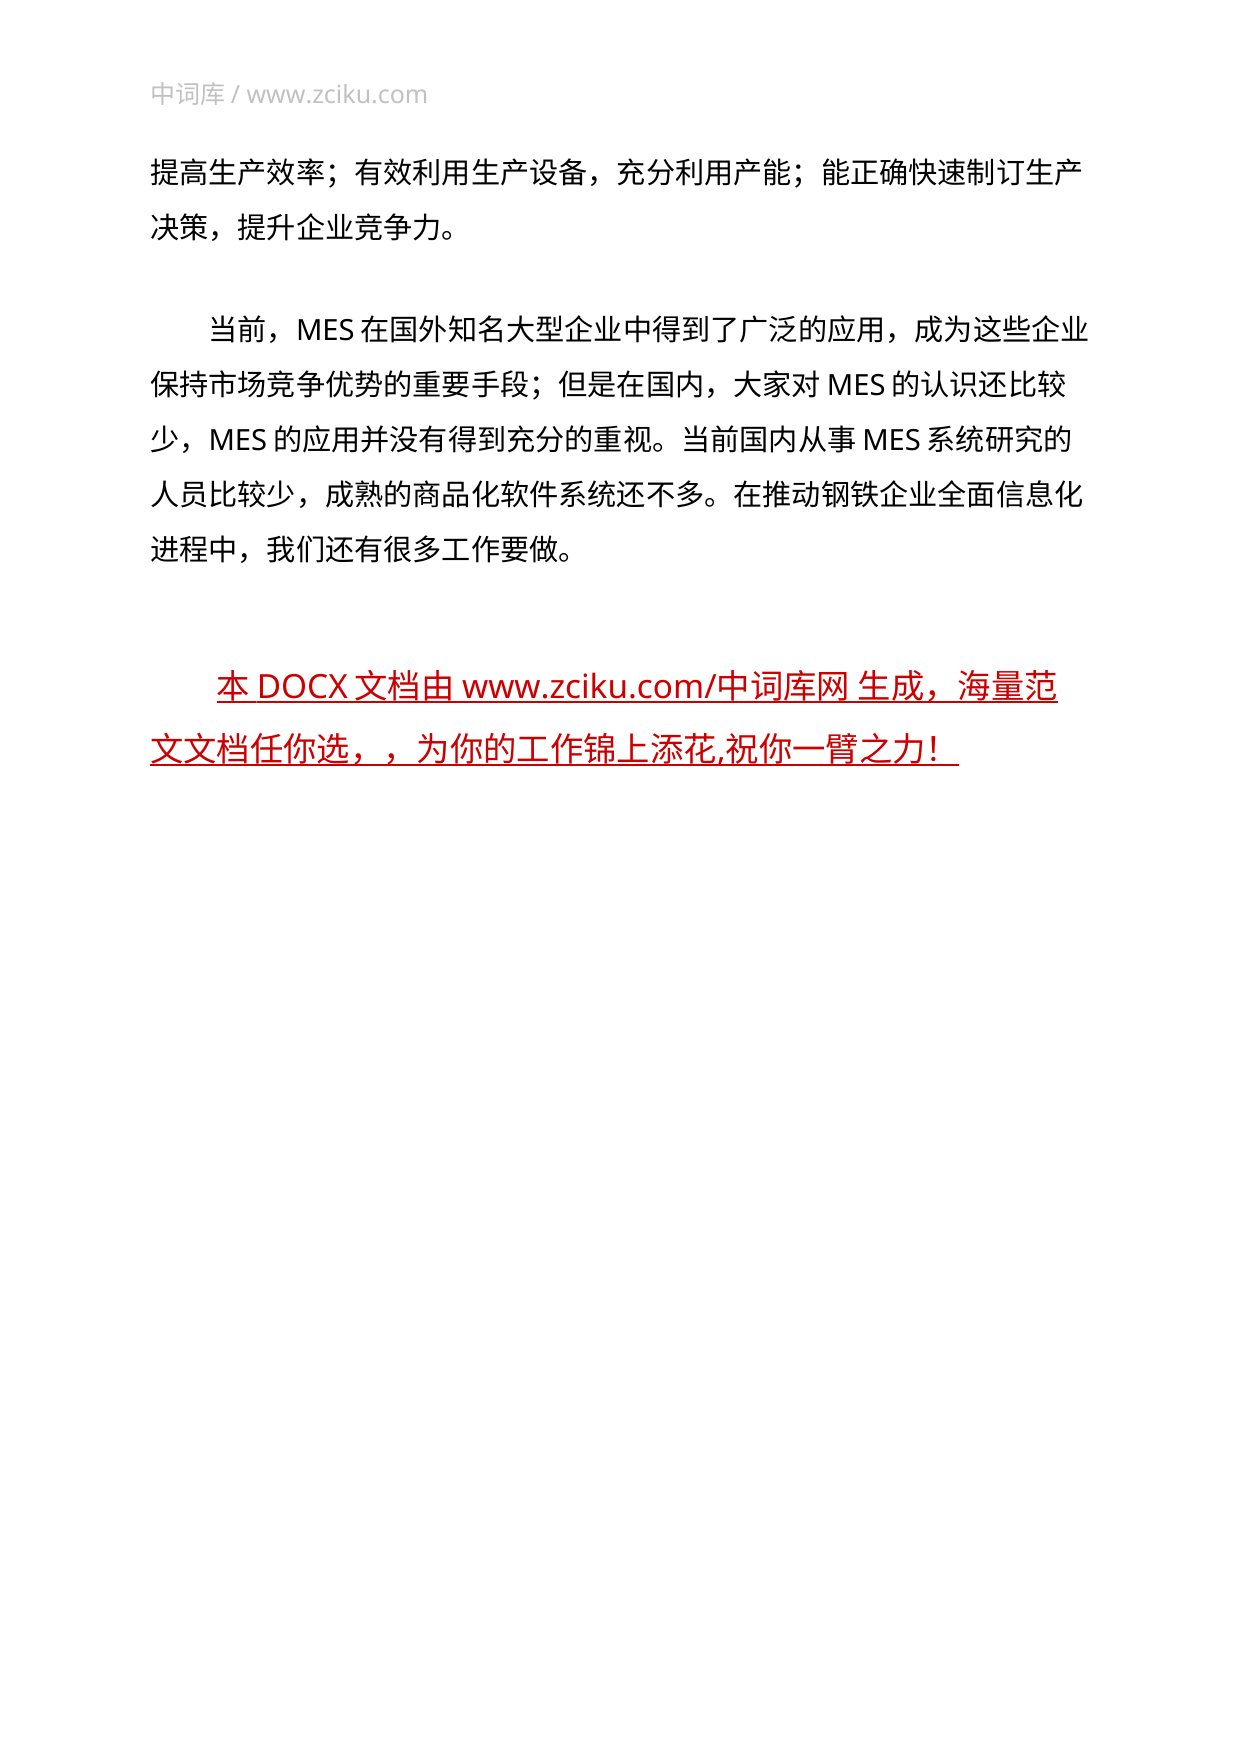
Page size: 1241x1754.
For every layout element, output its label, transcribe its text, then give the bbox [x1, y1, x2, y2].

text 当前，MES在国外知名大型企业中得到了广泛的应用，成为这些企业保持市场竞争优势的重要手段；但是在国内，大家对MES的认识还比较少，MES的应用并没有得到充分的重视。当前国内从事MES系统研究的人员比较少，成熟的商品化软件系统还不多。在推动钢铁企业全面信息化进程中，我们还有很多工作要做。 [150, 307, 1090, 569]
text 本DOCX文档由 www.zciku.com/中词库网 生成，海量范文文档任你选，，为你的工作锦上添花,祝你一臂之力！ [150, 659, 1090, 771]
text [150, 150, 1090, 247]
